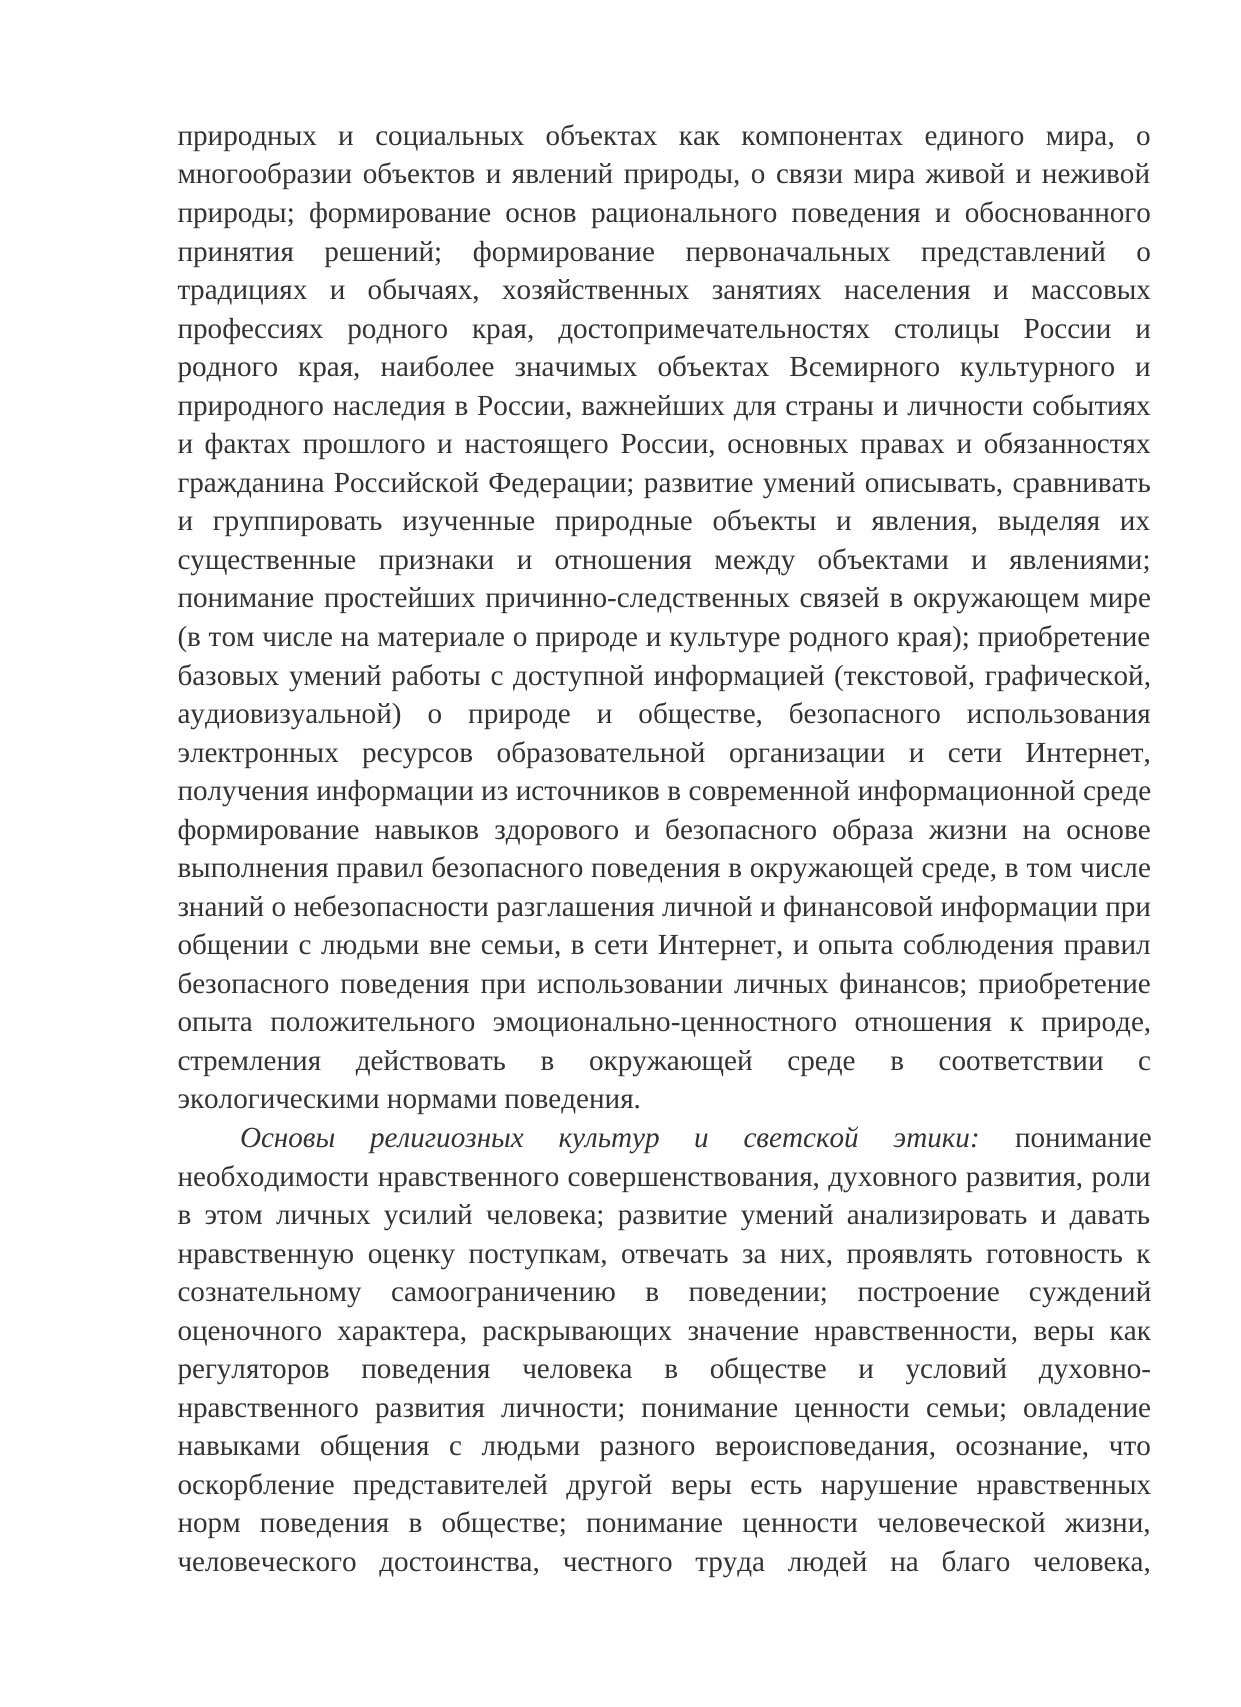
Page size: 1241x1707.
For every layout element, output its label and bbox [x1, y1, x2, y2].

text [177, 118, 1152, 1115]
text [177, 1120, 1152, 1578]
